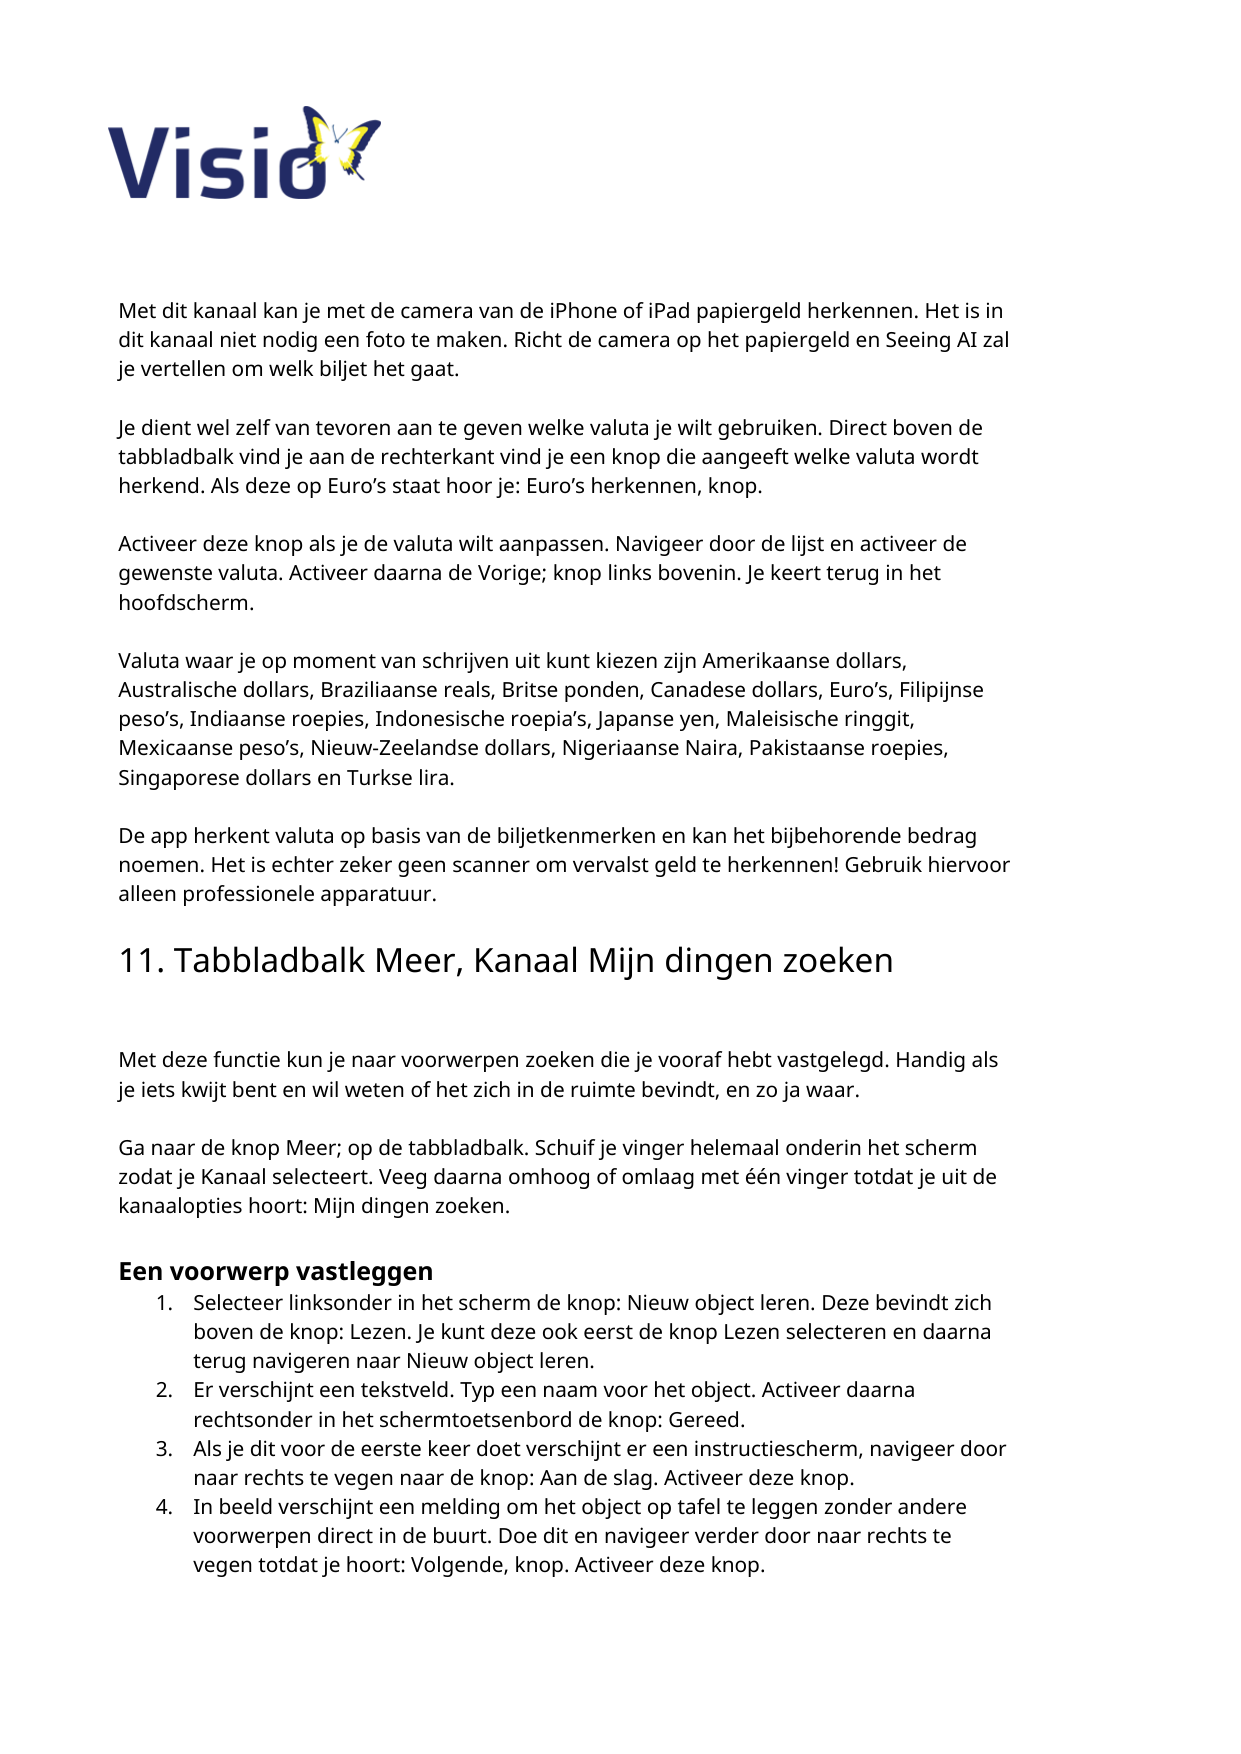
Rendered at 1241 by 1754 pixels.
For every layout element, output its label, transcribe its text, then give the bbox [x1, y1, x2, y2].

text Je dient wel zelf van tevoren aan te geven welke valuta je wilt gebruiken. Direct boven de tabbladbalk vind je aan de rechterkant vind je een knop die aangeeft welke valuta wordt herkend. Als deze op Euro’s staat hoor je: Euro’s herkennen, knop. [118, 412, 1016, 499]
subtitle Een voorwerp vastleggen [118, 1253, 1016, 1287]
list Selecteer linksonder in het scherm de knop: Nieuw object leren. Deze bevindt zich boven de knop: Lezen. Je kunt deze ook eerst de knop Lezen selecteren en daarna terug navigeren naar Nieuw object leren. [156, 1287, 1016, 1375]
subtitle 11. Tabbladbalk Meer, Kanaal Mijn dingen zoeken [118, 937, 1016, 982]
list In beeld verschijnt een melding om het object op tafel te leggen zonder andere voorwerpen direct in de buurt. Doe dit en navigeer verder door naar rechts te vegen totdat je hoort: Volgende, knop. Activeer deze knop. [156, 1491, 1016, 1579]
text Met dit kanaal kan je met de camera van de iPhone of iPad papiergeld herkennen. Het is in dit kanaal niet nodig een foto te maken. Richt de camera op het papiergeld en Seeing AI zal je vertellen om welk biljet het gaat. [118, 295, 1016, 383]
picture [96, 101, 392, 202]
text Valuta waar je op moment van schrijven uit kunt kiezen zijn Amerikaanse dollars, Australische dollars, Braziliaanse reals, Britse ponden, Canadese dollars, Euro’s, Filipijnse peso’s, Indiaanse roepies, Indonesische roepia’s, Japanse yen, Maleisische ringgit, Mexicaanse peso’s, Nieuw-Zeelandse dollars, Nigeriaanse Naira, Pakistaanse roepies, Singaporese dollars en Turkse lira. [118, 645, 1016, 791]
text Ga naar de knop Meer; op de tabbladbalk. Schuif je vinger helemaal onderin het scherm zodat je Kanaal selecteert. Veeg daarna omhoog of omlaag met één vinger totdat je uit de kanaalopties hoort: Mijn dingen zoeken. [118, 1132, 1016, 1220]
text De app herkent valuta op basis van de biljetkenmerken en kan het bijbehorende bedrag noemen. Het is echter zeker geen scanner om vervalst geld te herkennen! Gebruik hiervoor alleen professionele apparatuur. [118, 820, 1016, 908]
text Met deze functie kun je naar voorwerpen zoeken die je vooraf hebt vastgelegd. Handig als je iets kwijt bent en wil weten of het zich in de ruimte bevindt, en zo ja waar. [118, 1045, 1016, 1103]
text Activeer deze knop als je de valuta wilt aanpassen. Navigeer door de lijst en activeer de gewenste valuta. Activeer daarna de Vorige; knop links bovenin. Je keert terug in het hoofdscherm. [118, 529, 1016, 616]
list Er verschijnt een tekstveld. Typ een naam voor het object. Activeer daarna rechtsonder in het schermtoetsenbord de knop: Gereed. [156, 1375, 1016, 1433]
list Als je dit voor de eerste keer doet verschijnt er een instructiescherm, navigeer door naar rechts te vegen naar de knop: Aan de slag. Activeer deze knop. [156, 1433, 1016, 1491]
